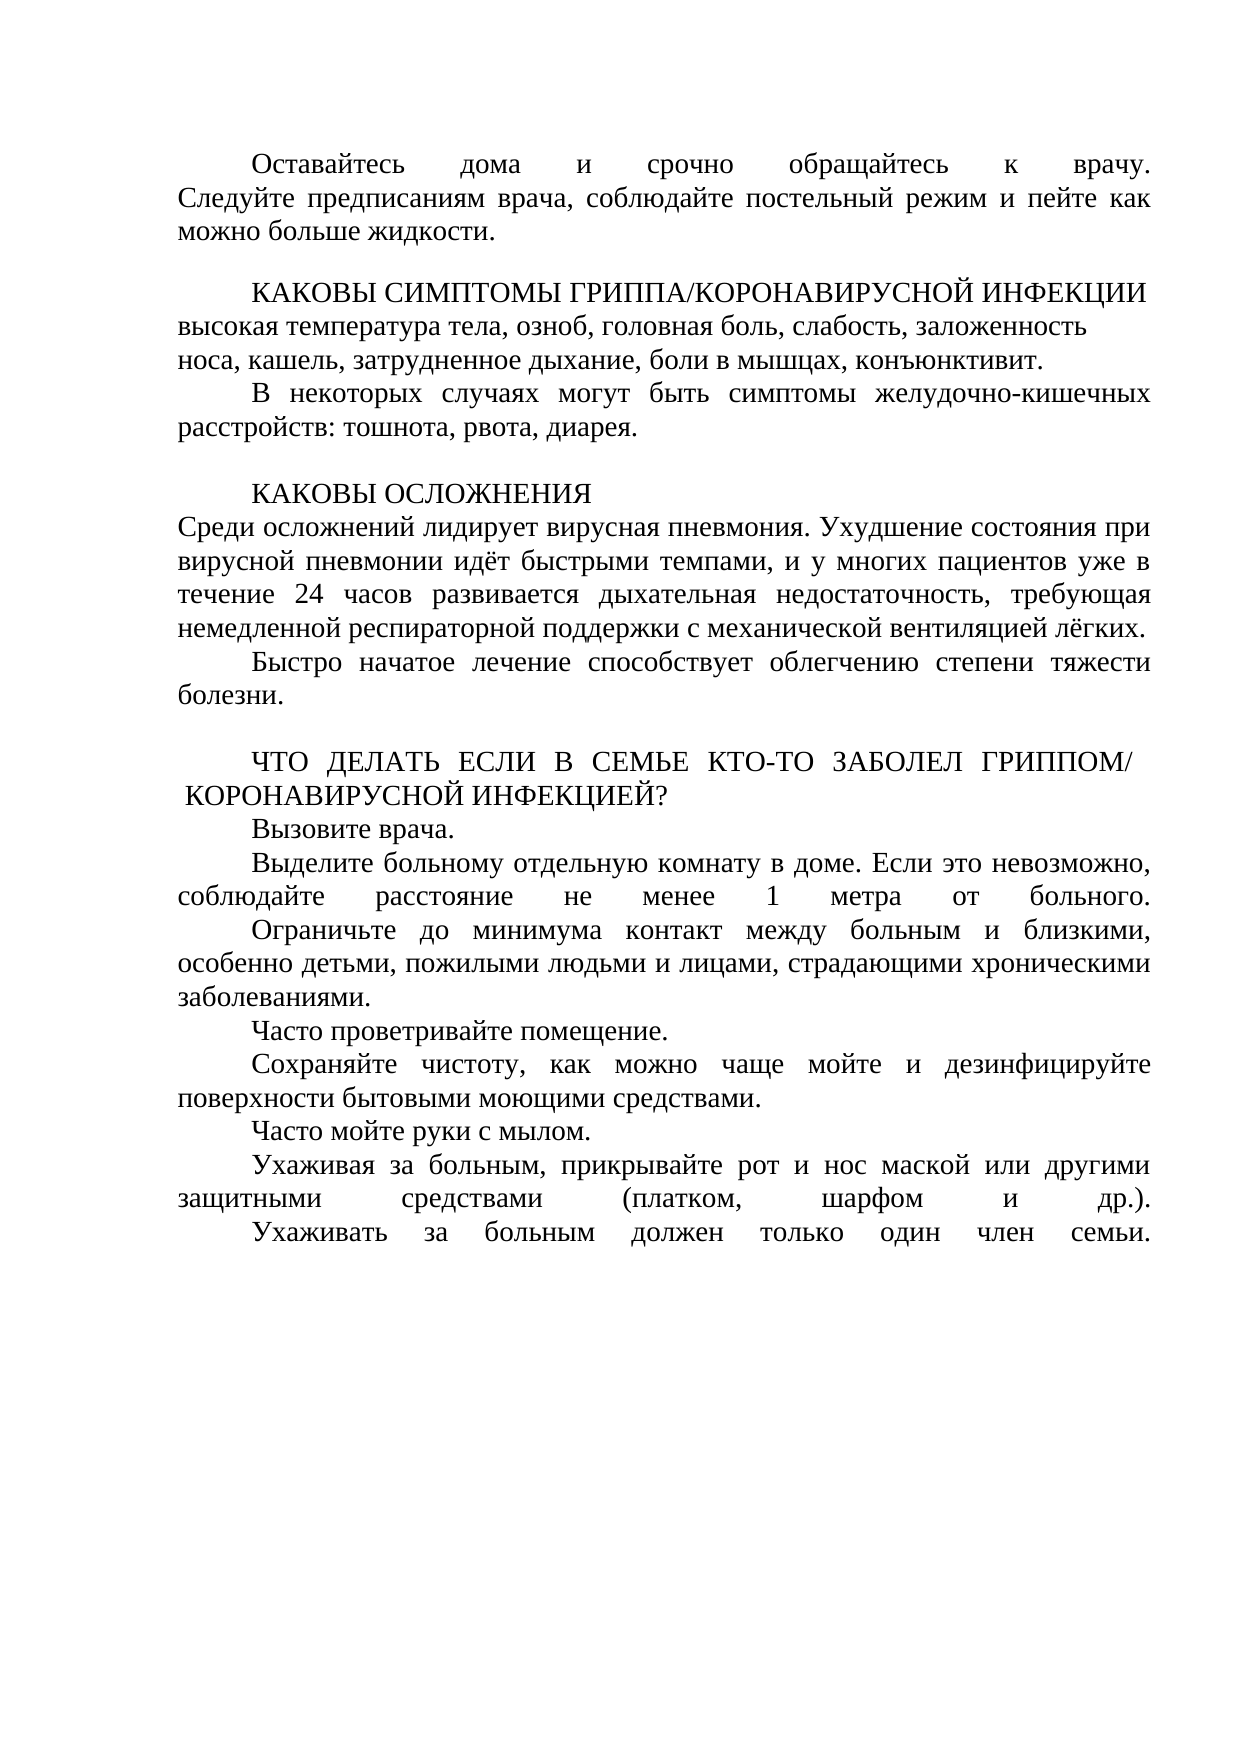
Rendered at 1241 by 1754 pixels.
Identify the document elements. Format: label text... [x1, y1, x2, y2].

text Выделите больному отдельную комнату в доме. Если это невозможно, соблюдайте расстояние не менее 1 метра от больного. Ограничьте до минимума контакт между больным и близкими, особенно детьми, пожилыми людьми и лицами, страдающими хроническими заболеваниями. Часто проветривайте помещение. [177, 845, 1152, 1046]
text КАКОВЫ ОСЛОЖНЕНИЯ [177, 476, 1152, 509]
text Быстро начатое лечение способствует облегчению степени тяжести болезни. [177, 644, 1152, 711]
text Часто мойте руки с мылом. [177, 1113, 1152, 1147]
text ЧТО ДЕЛАТЬ ЕСЛИ В СЕМЬЕ КТО-ТО ЗАБОЛЕЛ ГРИППОМ/ КОРОНАВИРУСНОЙ ИНФЕКЦИЕЙ? [177, 744, 1152, 811]
text Вызовите врача. [177, 811, 1152, 845]
text Оставайтесь дома и срочно обращайтесь к врачу. Следуйте предписаниям врача, соблюдайте постельный режим и пейте как можно больше жидкости. [177, 146, 1152, 247]
text В некоторых случаях могут быть симптомы желудочно-кишечных расстройств: тошнота, рвота, диарея. [177, 375, 1152, 442]
text КАКОВЫ СИМПТОМЫ ГРИППА/КОРОНАВИРУСНОЙ ИНФЕКЦИИ высокая температура тела, озноб, головная боль, слабость, заложенность носа, кашель, затрудненное дыхание, боли в мышцах, конъюнктивит. [177, 275, 1152, 375]
text Сохраняйте чистоту, как можно чаще мойте и дезинфицируйте поверхности бытовыми моющими средствами. [177, 1046, 1152, 1113]
text Среди осложнений лидирует вирусная пневмония. Ухудшение состояния при вирусной пневмонии идёт быстрыми темпами, и у многих пациентов уже в течение 24 часов развивается дыхательная недостаточность, требующая немедленной респираторной поддержки с механической вентиляцией лёгких. [177, 509, 1152, 644]
text Ухаживая за больным, прикрывайте рот и нос маской или другими защитными средствами (платком, шарфом и др.). Ухаживать за больным должен только один член семьи. [177, 1147, 1152, 1281]
